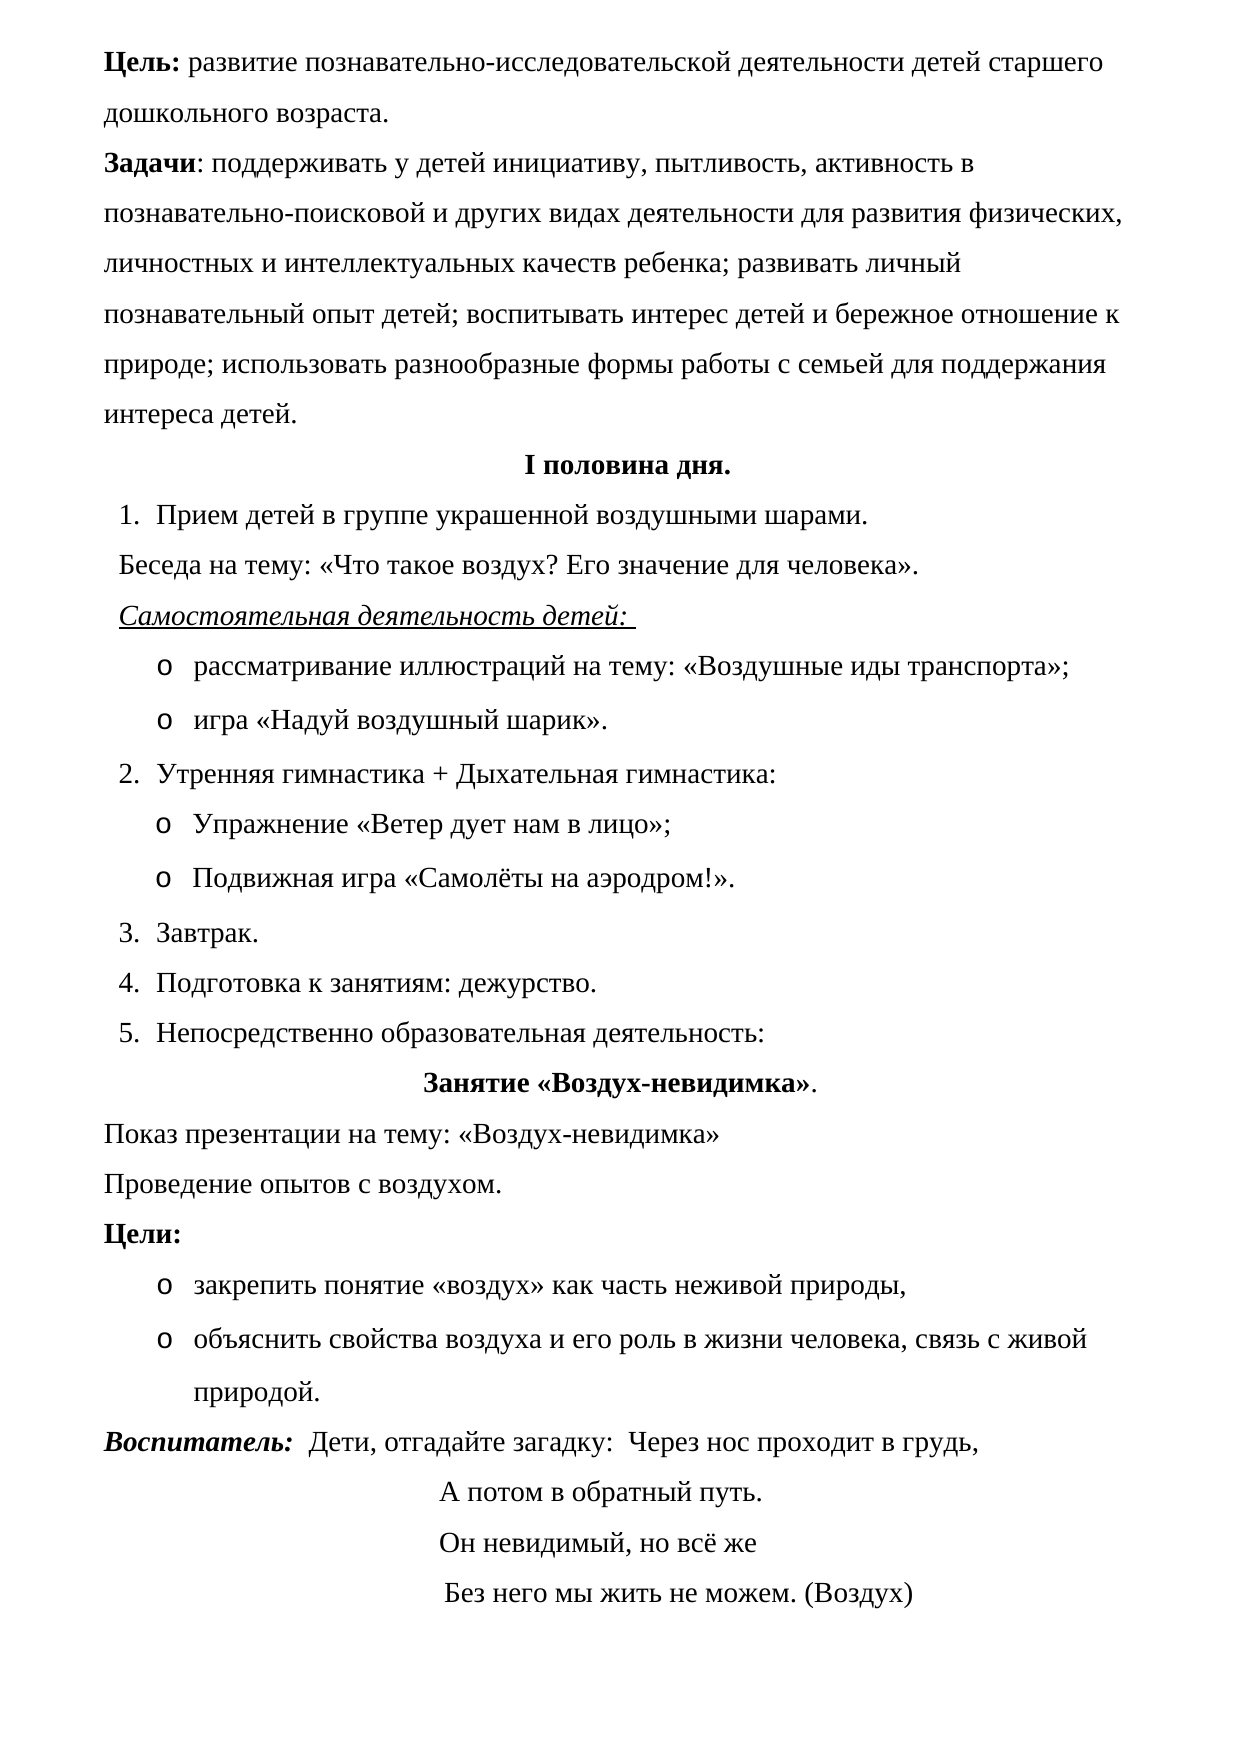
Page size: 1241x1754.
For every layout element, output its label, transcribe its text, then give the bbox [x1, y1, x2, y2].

text Задачи: поддерживать у детей инициативу, пытливость, активность в познавательно-поисковой и других видах деятельности для развития физических, личностных и интеллектуальных качеств ребенка; развивать личный познавательный опыт детей; воспитывать интерес детей и бережное отношение к природе; использовать разнообразные формы работы с семьей для поддержания интереса детей. [103, 145, 1137, 430]
list Подвижная игра «Самолёты на аэродром!». [154, 861, 1137, 897]
text Цели: [103, 1217, 1137, 1250]
list Подготовка к занятиям: дежурство. [118, 965, 1137, 998]
list Прием детей в группе украшенной воздушными шарами. [118, 497, 1137, 531]
text Цель: развитие познавательно-исследовательской деятельности детей старшего дошкольного возраста. [103, 44, 1137, 128]
text Показ презентации на тему: «Воздух-невидимка» [103, 1116, 1137, 1149]
list закрепить понятие «воздух» как часть неживой природы, [156, 1267, 1137, 1303]
list Утренняя гимнастика + Дыхательная гимнастика: [118, 756, 1137, 790]
list игра «Надуй воздушный шарик». [156, 702, 1137, 738]
list Непосредственно образовательная деятельность: [118, 1015, 1137, 1049]
list Завтрак. [118, 915, 1137, 948]
text Он невидимый, но всё же [103, 1525, 1137, 1558]
list объяснить свойства воздуха и его роль в жизни человека, связь с живой природой. [156, 1321, 1137, 1407]
text Проведение опытов с воздухом. [103, 1166, 1137, 1200]
text Без него мы жить не можем. (Воздух) [103, 1575, 1137, 1608]
text Самостоятельная деятельность детей: [118, 598, 1137, 631]
list рассматривание иллюстраций на тему: «Воздушные иды транспорта»; [156, 648, 1137, 684]
text I половина дня. [118, 447, 1137, 480]
list Упражнение «Ветер дует нам в лицо»; [154, 807, 1137, 843]
text Беседа на тему: «Что такое воздух? Его значение для человека». [118, 547, 1137, 581]
text Воспитатель: Дети, отгадайте загадку: Через нос проходит в грудь, [103, 1424, 1137, 1458]
text Занятие «Воздух-невидимка». [103, 1066, 1137, 1099]
text А потом в обратный путь. [103, 1474, 1137, 1508]
